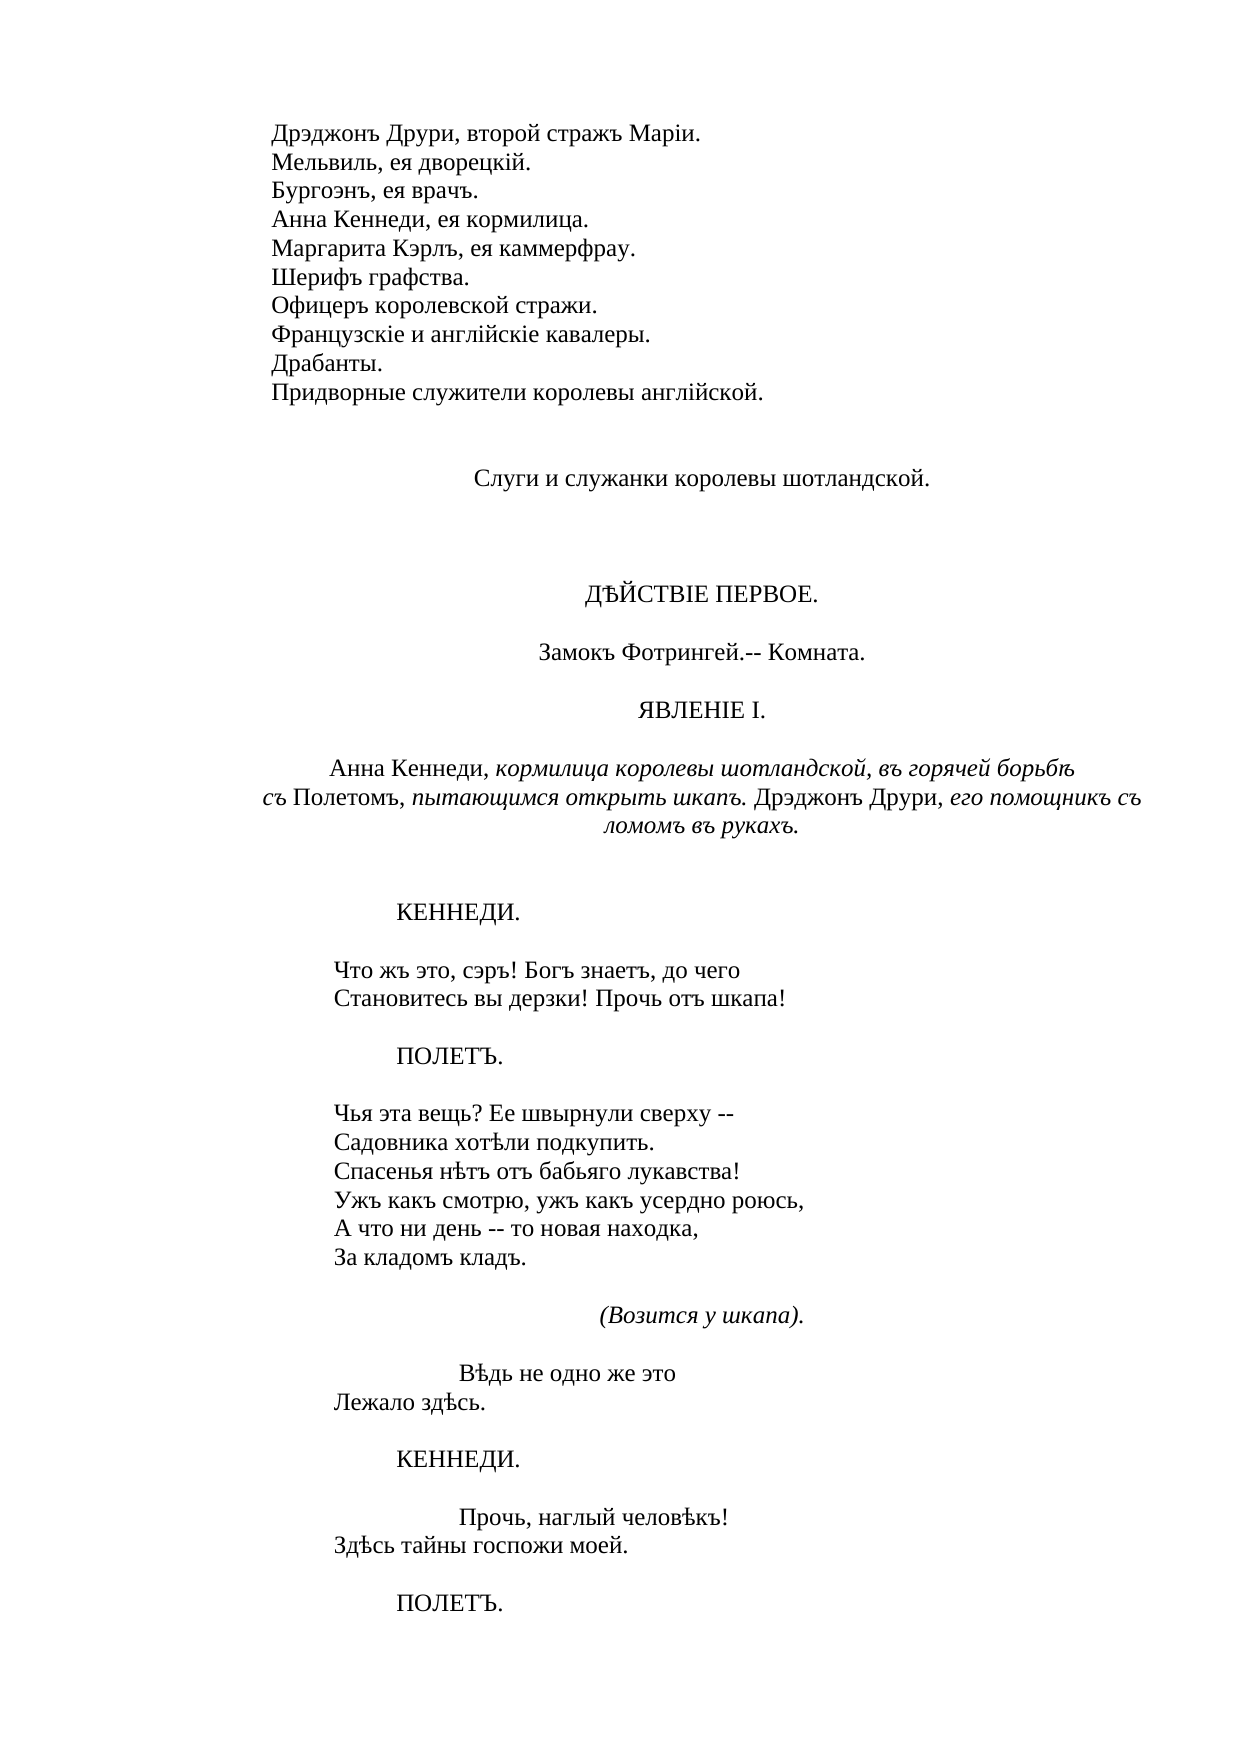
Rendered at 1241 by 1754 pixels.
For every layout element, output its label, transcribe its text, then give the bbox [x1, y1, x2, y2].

text За кладомъ кладъ. [252, 1242, 1152, 1271]
text Шерифъ графства. [252, 262, 1152, 291]
text Дрэджонъ Друpи, второй стражъ Маріи. [252, 118, 1152, 147]
text Анна Кеннеди, кормилица королевы шотландской, въ горячей борьбѣ съ Полетомъ, пытающимся открыть шкапъ. Дрэджонъ Друри, его помощникъ съ ломомъ въ рукахъ. [252, 753, 1152, 839]
text Маргарита Кэрлъ, ея каммерфрау. [252, 233, 1152, 262]
text Анна Кеннеди, ея кормилица. [252, 204, 1152, 233]
text Что жъ это, сэръ! Богъ знаетъ, до чего [252, 955, 1152, 983]
text ПОЛЕТЪ. [252, 1041, 1152, 1070]
text Замокъ Фотрингей.-- Комната. [252, 637, 1152, 666]
text ДѢЙСТВІЕ ПЕРВОЕ. [252, 579, 1152, 608]
text Спасенья нѣтъ отъ бабьяго лукавства! [252, 1156, 1152, 1185]
text ЯВЛЕНІЕ I. [252, 695, 1152, 724]
text Здѣсь тайны госпожи моей. [252, 1531, 1152, 1559]
text КЕННЕДИ. [252, 897, 1152, 926]
text Офицеръ королевской стражи. [252, 291, 1152, 319]
text Лежало здѣсь. [252, 1387, 1152, 1416]
text ПОЛЕТЪ. [252, 1588, 1152, 1617]
text Придворные служители королевы англійской. [252, 377, 1152, 406]
text Прочь, наглый человѣкъ! [252, 1502, 1152, 1531]
text Чья эта вещь? Ее швырнули сверху -- [252, 1098, 1152, 1127]
text A что ни день -- то новая находка, [252, 1213, 1152, 1242]
text (Возится у шкапа). [252, 1300, 1152, 1329]
text Вѣдь не одно же это [252, 1358, 1152, 1387]
text Становитесь вы дерзки! Прочь отъ шкапа! [252, 983, 1152, 1012]
text Мельвиль, ея дворецкій. [252, 147, 1152, 176]
text Французскіе и англійскіе кавалеры. [252, 319, 1152, 348]
text Садовника хотѣли подкупить. [252, 1127, 1152, 1156]
text Ужъ какъ смотрю, ужъ какъ усердно роюсь, [252, 1185, 1152, 1213]
text Бургоэнъ, ея врачъ. [252, 176, 1152, 204]
text КЕННЕДИ. [252, 1444, 1152, 1473]
text Драбанты. [252, 348, 1152, 377]
text Слуги и служанки королевы шотландской. [252, 463, 1152, 492]
